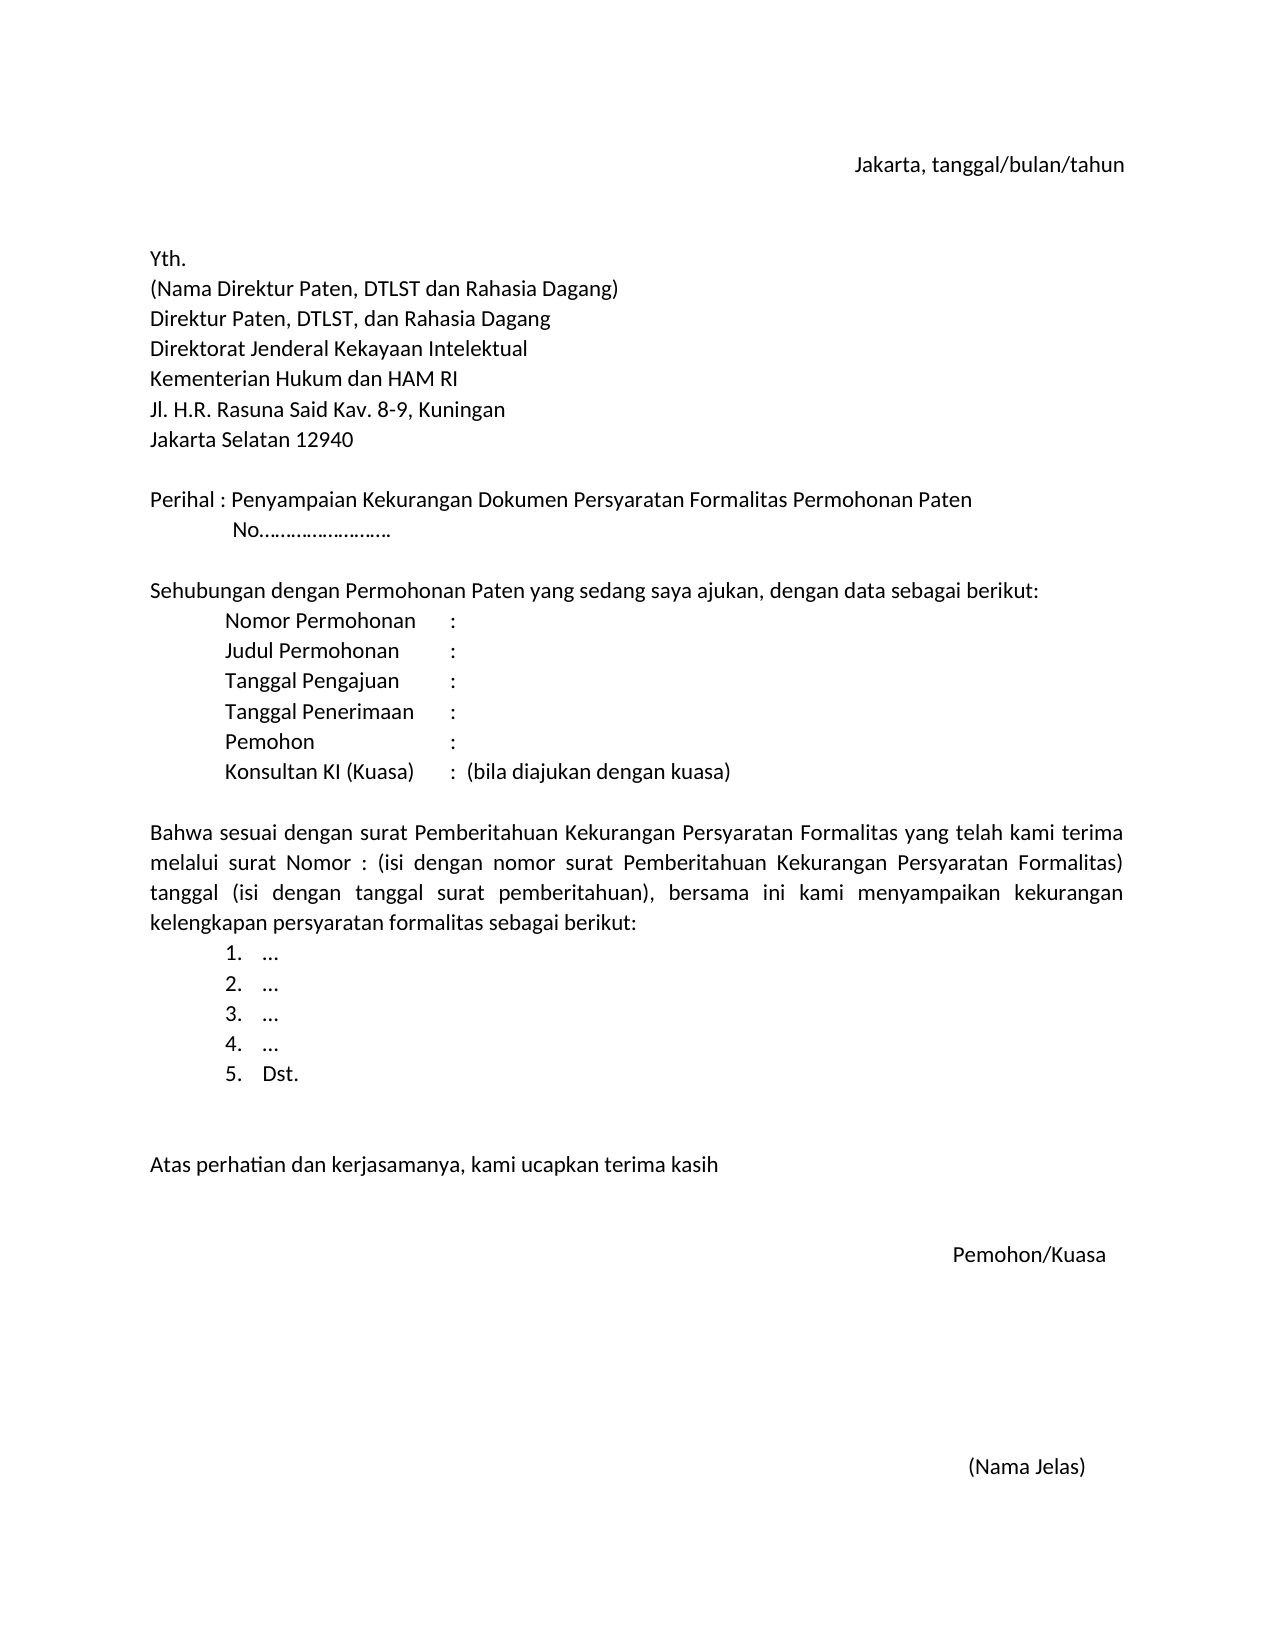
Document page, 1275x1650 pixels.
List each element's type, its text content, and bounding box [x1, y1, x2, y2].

text Kementerian Hukum dan HAM RI [150, 364, 1125, 393]
text Sehubungan dengan Permohonan Paten yang sedang saya ajukan, dengan data sebagai berikut: [150, 576, 1125, 604]
text Jl. H.R. Rasuna Said Kav. 8-9, Kuningan [150, 395, 1125, 423]
text Direktorat Jenderal Kekayaan Intelektual [150, 334, 1125, 362]
text Tanggal Penerimaan : [150, 697, 1125, 725]
list … [225, 969, 1125, 997]
text Tanggal Pengajuan : [150, 667, 1125, 695]
text Judul Permohonan : [150, 636, 1125, 664]
text Jakarta Selatan 12940 [150, 425, 1125, 453]
text No……………………. [150, 516, 1125, 544]
text Nomor Permohonan : [150, 606, 1125, 634]
text Yth. [150, 244, 1125, 272]
list … [225, 1029, 1125, 1057]
text Direktur Paten, DTLST, dan Rahasia Dagang [150, 304, 1125, 332]
text Perihal : Penyampaian Kekurangan Dokumen Persyaratan Formalitas Permohonan Paten [150, 485, 1125, 513]
list … [225, 938, 1125, 967]
text (Nama Jelas) [150, 1452, 1125, 1480]
text Pemohon/Kuasa [150, 1241, 1125, 1269]
text Bahwa sesuai dengan surat Pemberitahuan Kekurangan Persyaratan Formalitas yang telah kami terima melalui surat Nomor : (isi dengan nomor surat Pemberitahuan Kekurangan Persyaratan Formalitas) tanggal (isi dengan tanggal surat pemberitahuan), bersama ini kami menyampaikan kekurangan kelengkapan persyaratan formalitas sebagai berikut: [150, 818, 1125, 936]
text Jakarta, tanggal/bulan/tahun [150, 150, 1125, 178]
text Atas perhatian dan kerjasamanya, kami ucapkan terima kasih [150, 1150, 1125, 1178]
list Dst. [225, 1059, 1125, 1087]
text Konsultan KI (Kuasa) : (bila diajukan dengan kuasa) [150, 757, 1125, 785]
text (Nama Direktur Paten, DTLST dan Rahasia Dagang) [150, 274, 1125, 302]
list … [225, 999, 1125, 1027]
text Pemohon : [150, 727, 1125, 755]
